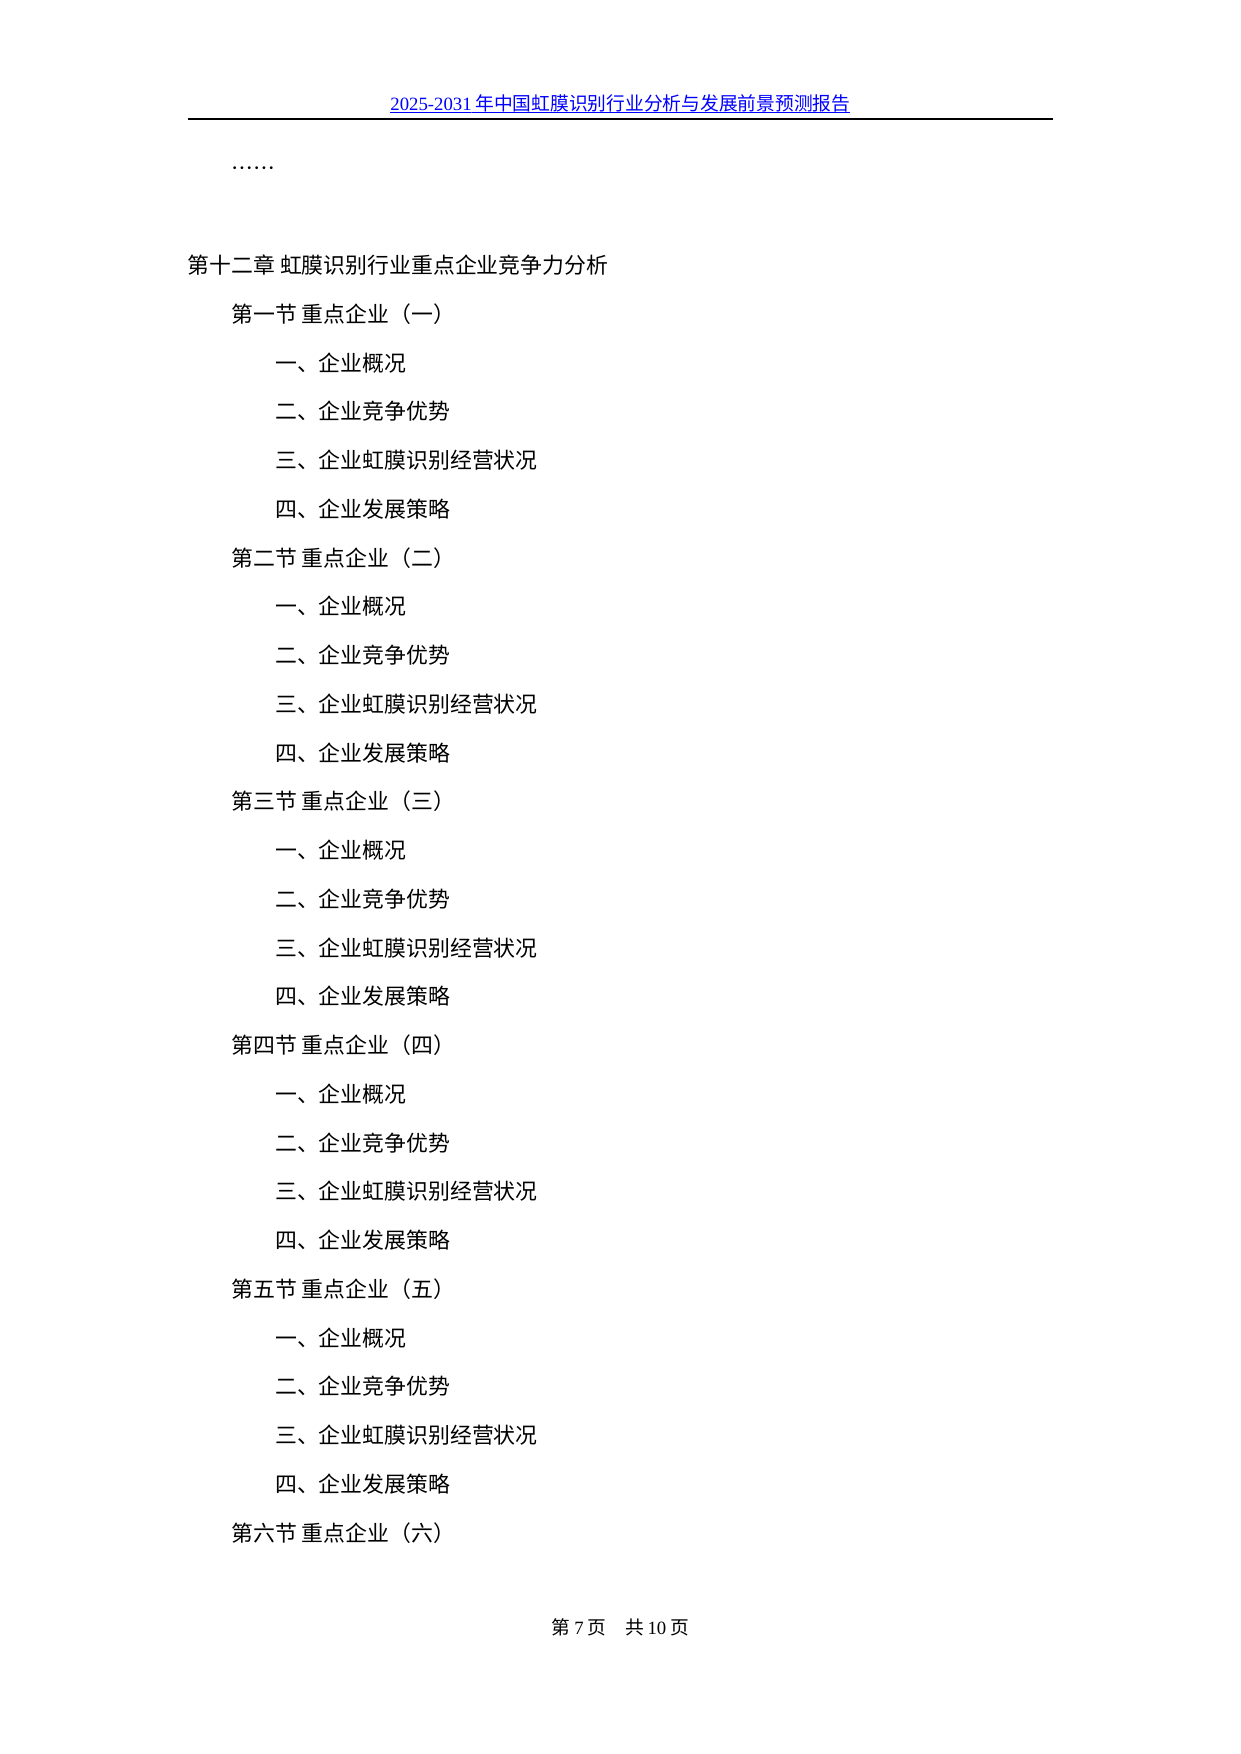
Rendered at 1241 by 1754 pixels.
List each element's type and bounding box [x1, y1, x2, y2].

text [187, 150, 1053, 1548]
